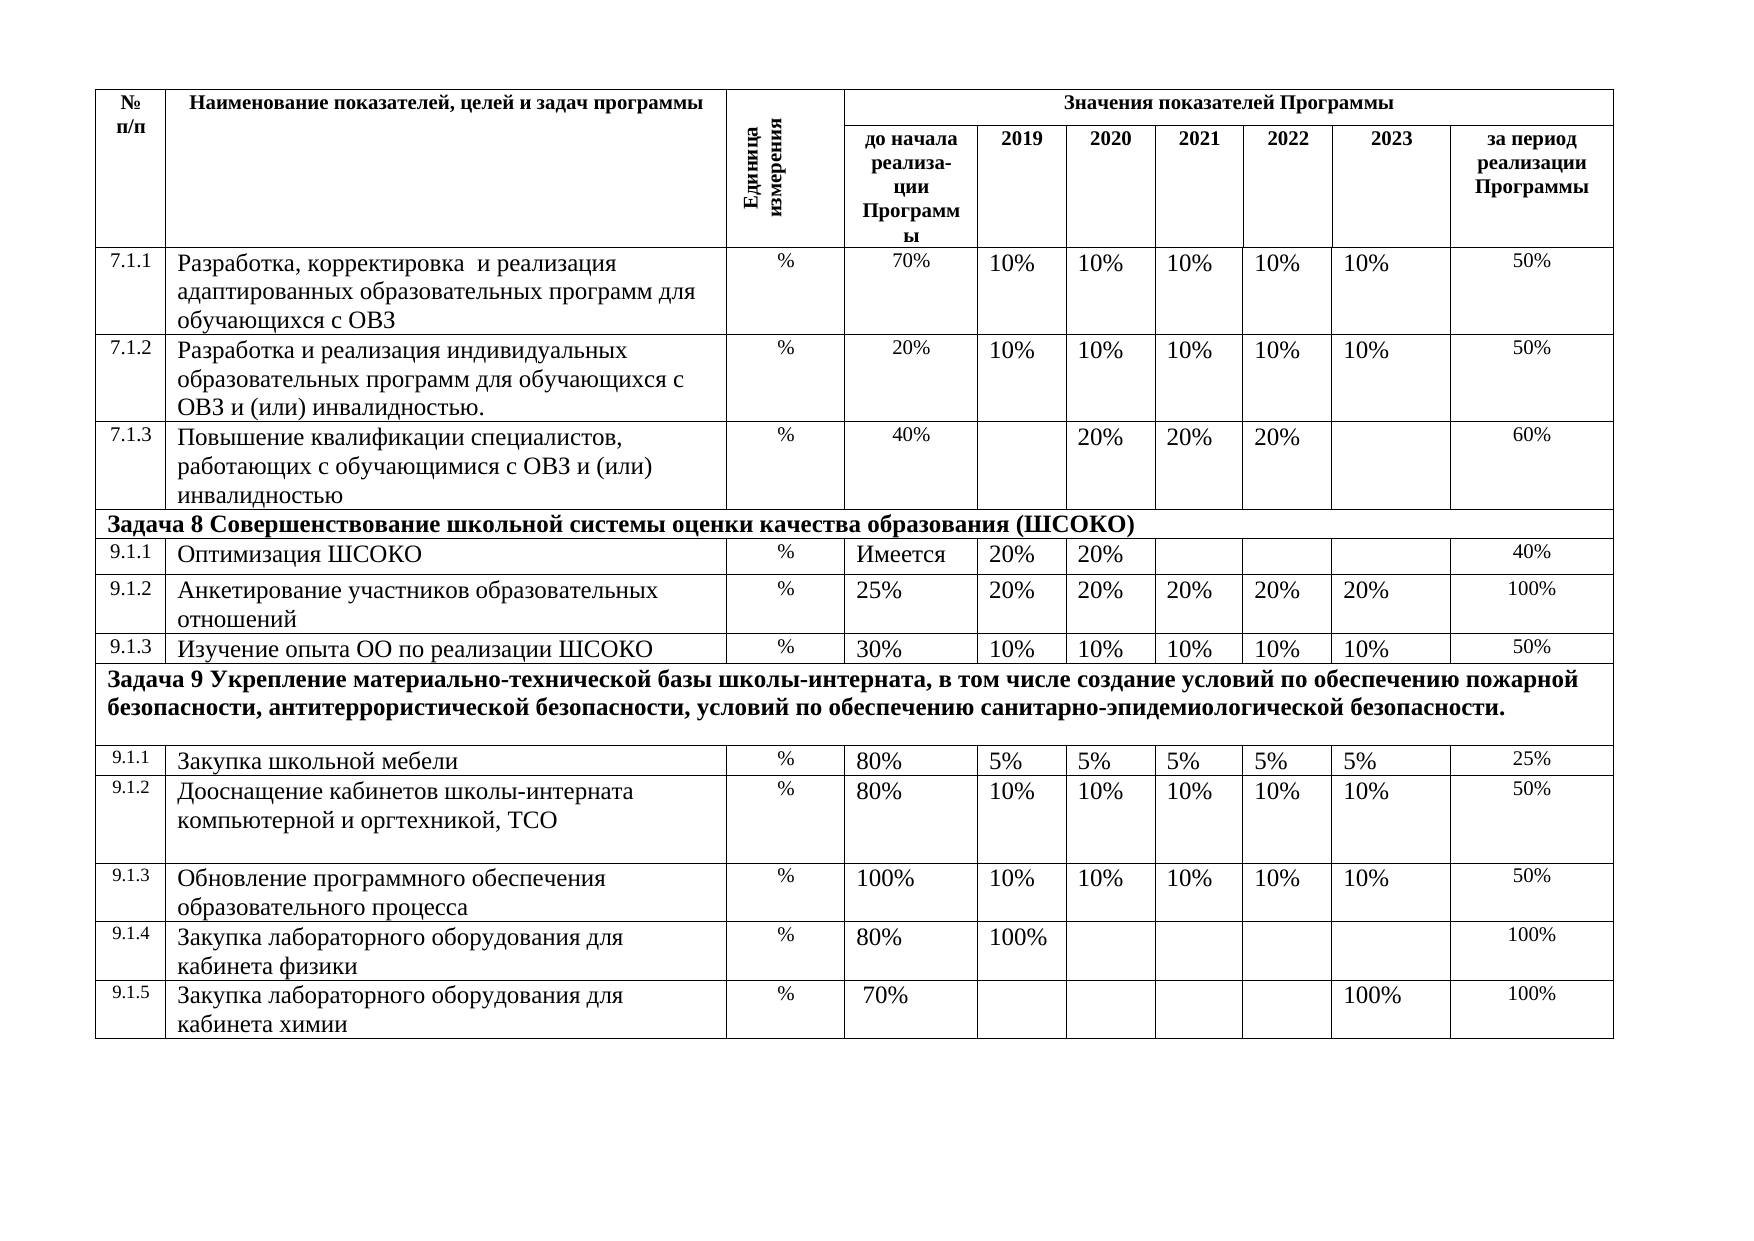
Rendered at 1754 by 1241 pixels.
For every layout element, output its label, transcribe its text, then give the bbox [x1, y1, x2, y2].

table_cell 9.1.4 [96, 922, 165, 979]
table_cell [1067, 922, 1155, 979]
table_cell 20% [845, 335, 977, 421]
table_cell 10% [978, 335, 1066, 421]
table_cell 9.1.1 [96, 746, 165, 775]
table_cell [1156, 922, 1242, 979]
table_cell [1243, 922, 1331, 979]
table_cell % [727, 981, 844, 1038]
table_cell 9.1.2 [96, 776, 165, 862]
table_cell 80% [845, 922, 977, 979]
table_cell 10% [1243, 864, 1331, 921]
table_cell 50% [1451, 634, 1613, 663]
table_cell % [727, 539, 844, 574]
table_cell 60% [1451, 422, 1613, 508]
table_cell % [727, 575, 844, 633]
table_cell 10% [1067, 335, 1155, 421]
table_cell 100% [1451, 575, 1613, 633]
table_cell 50% [1451, 248, 1613, 334]
table_cell 40% [1451, 539, 1613, 574]
table_cell 10% [1332, 248, 1450, 334]
table_cell 10% [978, 248, 1066, 334]
table_cell 10% [1067, 634, 1155, 663]
table_cell 7.1.3 [96, 422, 165, 508]
table_cell 10% [1243, 335, 1331, 421]
table_cell 70% [845, 981, 977, 1038]
table_cell 100% [1332, 981, 1450, 1038]
table_cell Дооснащение кабинетов школы-интерната компьютерной и оргтехникой, ТСО [166, 776, 726, 862]
table_cell [1156, 539, 1242, 574]
table_header Значения показателей Программы [845, 90, 1613, 125]
table_cell [978, 981, 1066, 1038]
table_cell 20% [1243, 422, 1331, 508]
table_cell 7.1.1 [96, 248, 165, 334]
table_cell 100% [1451, 922, 1613, 979]
table_cell 9.1.2 [96, 575, 165, 633]
table_cell 5% [1243, 746, 1331, 775]
table_cell за период реализации Программы [1451, 126, 1613, 247]
table_cell 9.1.5 [96, 981, 165, 1038]
table_cell 20% [1332, 575, 1450, 633]
table_cell 2019 [978, 126, 1066, 247]
table_cell 5% [1067, 746, 1155, 775]
table_cell 2023 [1333, 126, 1450, 247]
table_cell Обновление программного обеспечения образовательного процесса [166, 864, 726, 921]
table_cell Закупка лабораторного оборудования для кабинета химии [166, 981, 726, 1038]
table_cell до начала реализа-ции Программы [845, 126, 977, 247]
table_cell 5% [1156, 746, 1242, 775]
table_cell [1332, 422, 1450, 508]
table_cell 2020 [1067, 126, 1155, 247]
table_cell % [727, 634, 844, 663]
table_cell 100% [978, 922, 1066, 979]
table_cell Повышение квалификации специалистов, работающих с обучающимися с ОВЗ и (или) инвалидностью [166, 422, 726, 508]
table_cell 20% [1067, 422, 1155, 508]
table_cell [978, 422, 1066, 508]
table_cell 20% [978, 575, 1066, 633]
table_cell 9.1.3 [96, 864, 165, 921]
table_cell 20% [978, 539, 1066, 574]
table_cell [1332, 922, 1450, 979]
table_cell 50% [1451, 864, 1613, 921]
table_cell 10% [978, 864, 1066, 921]
table_cell % [727, 335, 844, 421]
table_cell 10% [1156, 335, 1242, 421]
table_cell 25% [1451, 746, 1613, 775]
table_cell Анкетирование участников образовательных отношений [166, 575, 726, 633]
table_cell 50% [1451, 776, 1613, 862]
table_cell % [727, 776, 844, 862]
table_cell % [727, 746, 844, 775]
table_cell 10% [1332, 864, 1450, 921]
table_cell 20% [1156, 422, 1242, 508]
table_cell 2021 [1156, 126, 1243, 247]
table_cell 10% [1332, 335, 1450, 421]
table_cell 20% [1156, 575, 1242, 633]
table_cell 2022 [1244, 126, 1332, 247]
table_cell Задача 8 Совершенствование школьной системы оценки качества образования (ШСОКО) [96, 510, 1613, 538]
table_cell 80% [845, 746, 977, 775]
table_cell % [727, 422, 844, 508]
table_cell 10% [1067, 776, 1155, 862]
table_cell 9.1.1 [96, 539, 165, 574]
table_cell 100% [1451, 981, 1613, 1038]
table_cell 10% [1332, 776, 1450, 862]
table_cell 50% [1451, 335, 1613, 421]
table_cell Изучение опыта ОО по реализации ШСОКО [166, 634, 726, 663]
table_cell 10% [1067, 248, 1155, 334]
table_cell Закупка школьной мебели [166, 746, 726, 775]
table_cell 80% [845, 776, 977, 862]
table_cell 10% [1156, 776, 1242, 862]
table_cell 10% [1156, 864, 1242, 921]
table_cell % [727, 922, 844, 979]
table_cell [1067, 981, 1155, 1038]
table_cell 5% [978, 746, 1066, 775]
table_cell Задача 9 Укрепление материально-технической базы школы-интерната, в том числе создание условий по обеспечению пожарной безопасности, антитеррористической безопасности, условий по обеспечению санитарно-эпидемиологической безопасности. [96, 664, 1613, 745]
table_cell 10% [1243, 634, 1331, 663]
table_cell 10% [978, 634, 1066, 663]
table_cell Оптимизация ШСОКО [166, 539, 726, 574]
table_cell 25% [845, 575, 977, 633]
table_cell 10% [1243, 248, 1331, 334]
table_cell 10% [1332, 634, 1450, 663]
table_cell 20% [1243, 575, 1331, 633]
table_header Наименование показателей, целей и задач программы [166, 90, 726, 247]
table_cell 7.1.2 [96, 335, 165, 421]
table_cell [1243, 981, 1331, 1038]
table_cell 100% [845, 864, 977, 921]
table_header № п/п [96, 90, 165, 247]
table_cell 70% [845, 248, 977, 334]
table_cell 5% [1332, 746, 1450, 775]
table_cell Разработка и реализация индивидуальных образовательных программ для обучающихся с ОВЗ и (или) инвалидностью. [166, 335, 726, 421]
table_cell 40% [845, 422, 977, 508]
table_cell 10% [1156, 634, 1242, 663]
table_cell [1243, 539, 1331, 574]
table_cell 20% [1067, 575, 1155, 633]
table_cell % [727, 864, 844, 921]
table_cell 10% [1067, 864, 1155, 921]
table_cell 10% [1243, 776, 1331, 862]
table_cell [1156, 981, 1242, 1038]
table_cell [1332, 539, 1450, 574]
table_cell 9.1.3 [96, 634, 165, 663]
table_cell 10% [1156, 248, 1242, 334]
table_cell 10% [978, 776, 1066, 862]
table_cell Закупка лабораторного оборудования для кабинета физики [166, 922, 726, 979]
table_cell 20% [1067, 539, 1155, 574]
table_cell Имеется [845, 539, 977, 574]
table_cell Разработка, корректировка и реализация адаптированных образовательных программ для обучающихся с ОВЗ [166, 248, 726, 334]
table_header Единица измерения [727, 90, 844, 247]
table_cell 30% [845, 634, 977, 663]
table_cell % [727, 248, 844, 334]
